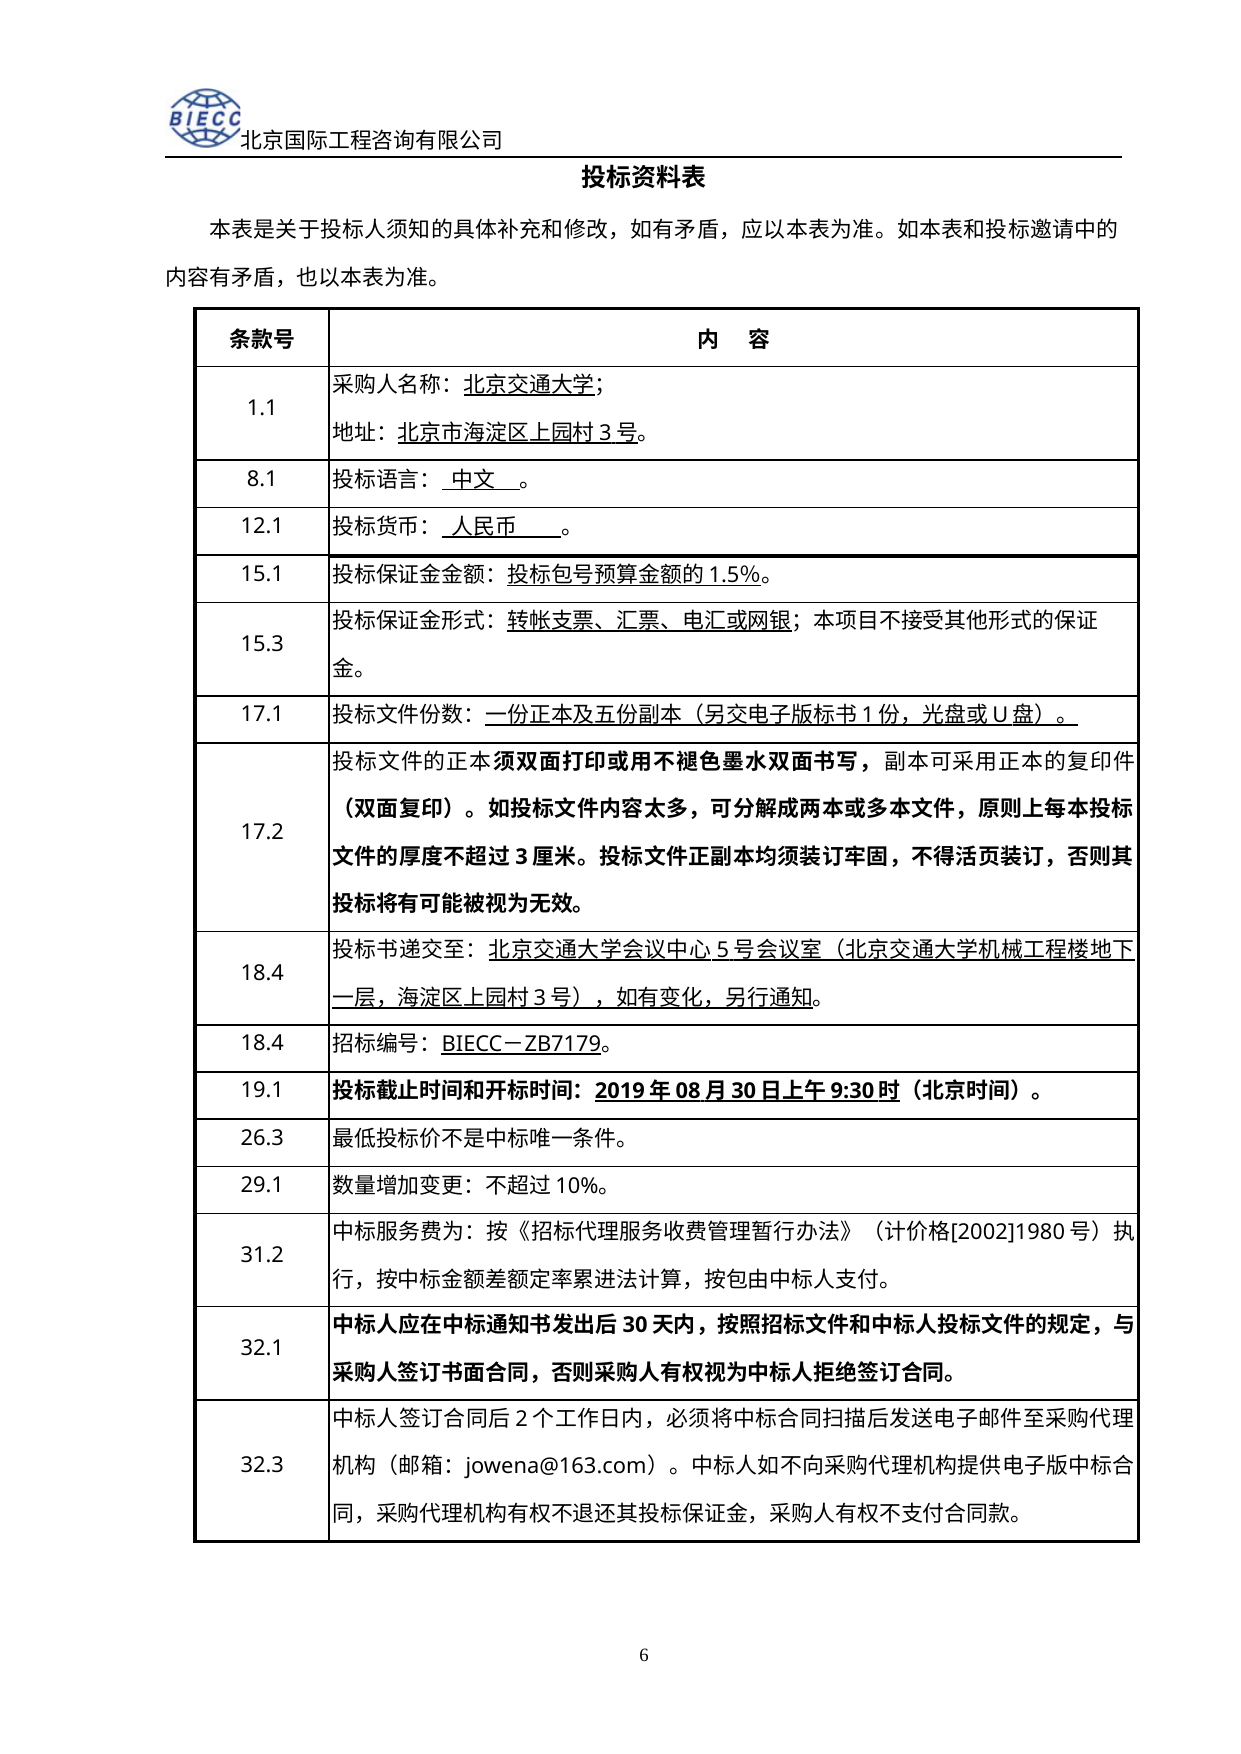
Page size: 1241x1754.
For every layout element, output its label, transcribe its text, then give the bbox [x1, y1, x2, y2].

table_cell 最低投标价不是中标唯一条件。 [330, 1120, 1137, 1166]
table_cell 15.3 [197, 603, 328, 695]
table_cell 32.1 [197, 1307, 328, 1399]
table_cell 采购人名称：北京交通大学； 地址：北京市海淀区上园村3号。 [330, 367, 1137, 459]
picture [165, 88, 241, 148]
table_cell 15.1 [197, 556, 328, 602]
table_cell 中标人签订合同后2个工作日内，必须将中标合同扫描后发送电子邮件至采购代理机构（邮箱：jowena@163.com）。中标人如不向采购代理机构提供电子版中标合同，采购代理机构有权不退还其投标保证金，采购人有权不支付合同款。 [330, 1401, 1137, 1540]
table_cell 数量增加变更：不超过10%。 [330, 1167, 1137, 1212]
table_cell 投标货币： 人民币 。 [330, 508, 1137, 554]
table_cell 31.2 [197, 1214, 328, 1306]
table_cell 中标人应在中标通知书发出后30天内，按照招标文件和中标人投标文件的规定，与采购人签订书面合同，否则采购人有权视为中标人拒绝签订合同。 [330, 1307, 1137, 1399]
table_cell 18.4 [197, 932, 328, 1024]
table_cell 投标截止时间和开标时间：2019年08月30日上午9:30时（北京时间）。 [330, 1073, 1137, 1118]
text 本表是关于投标人须知的具体补充和修改，如有矛盾，应以本表为准。如本表和投标邀请中的内容有矛盾，也以本表为准。 [165, 212, 1122, 291]
table_header 条款号 [197, 310, 328, 366]
table_cell 12.1 [197, 508, 328, 554]
table_cell 8.1 [197, 461, 328, 507]
text 投标资料表 [165, 158, 1122, 194]
table_cell 投标保证金金额：投标包号预算金额的1.5％。 [330, 558, 1137, 602]
table_cell 26.3 [197, 1120, 328, 1166]
table_header 内 容 [330, 310, 1137, 366]
table_cell 投标保证金形式：转帐支票、汇票、电汇或网银；本项目不接受其他形式的保证金。 [330, 603, 1137, 695]
table_cell 招标编号：BIECC－ZB7179。 [330, 1026, 1137, 1071]
table_cell 18.4 [197, 1026, 328, 1071]
table_cell 32.3 [197, 1401, 328, 1540]
table_cell 17.2 [197, 744, 328, 931]
table_cell 17.1 [197, 697, 328, 742]
table_cell 中标服务费为：按《招标代理服务收费管理暂行办法》（计价格[2002]1980号）执行，按中标金额差额定率累进法计算，按包由中标人支付。 [330, 1214, 1137, 1306]
table_cell 投标书递交至：北京交通大学会议中心5号会议室（北京交通大学机械工程楼地下一层，海淀区上园村3号），如有变化，另行通知。 [330, 932, 1137, 1024]
table_cell 19.1 [197, 1073, 328, 1118]
table_cell 投标文件的正本须双面打印或用不褪色墨水双面书写，副本可采用正本的复印件（双面复印）。如投标文件内容太多，可分解成两本或多本文件，原则上每本投标文件的厚度不超过3厘米。投标文件正副本均须装订牢固，不得活页装订，否则其投标将有可能被视为无效。 [330, 744, 1137, 931]
table_cell 投标文件份数：一份正本及五份副本（另交电子版标书1份，光盘或U盘）。 [330, 697, 1137, 742]
table_cell 投标语言： 中文 。 [330, 461, 1137, 507]
table_cell 1.1 [197, 367, 328, 459]
table_cell 29.1 [197, 1167, 328, 1212]
